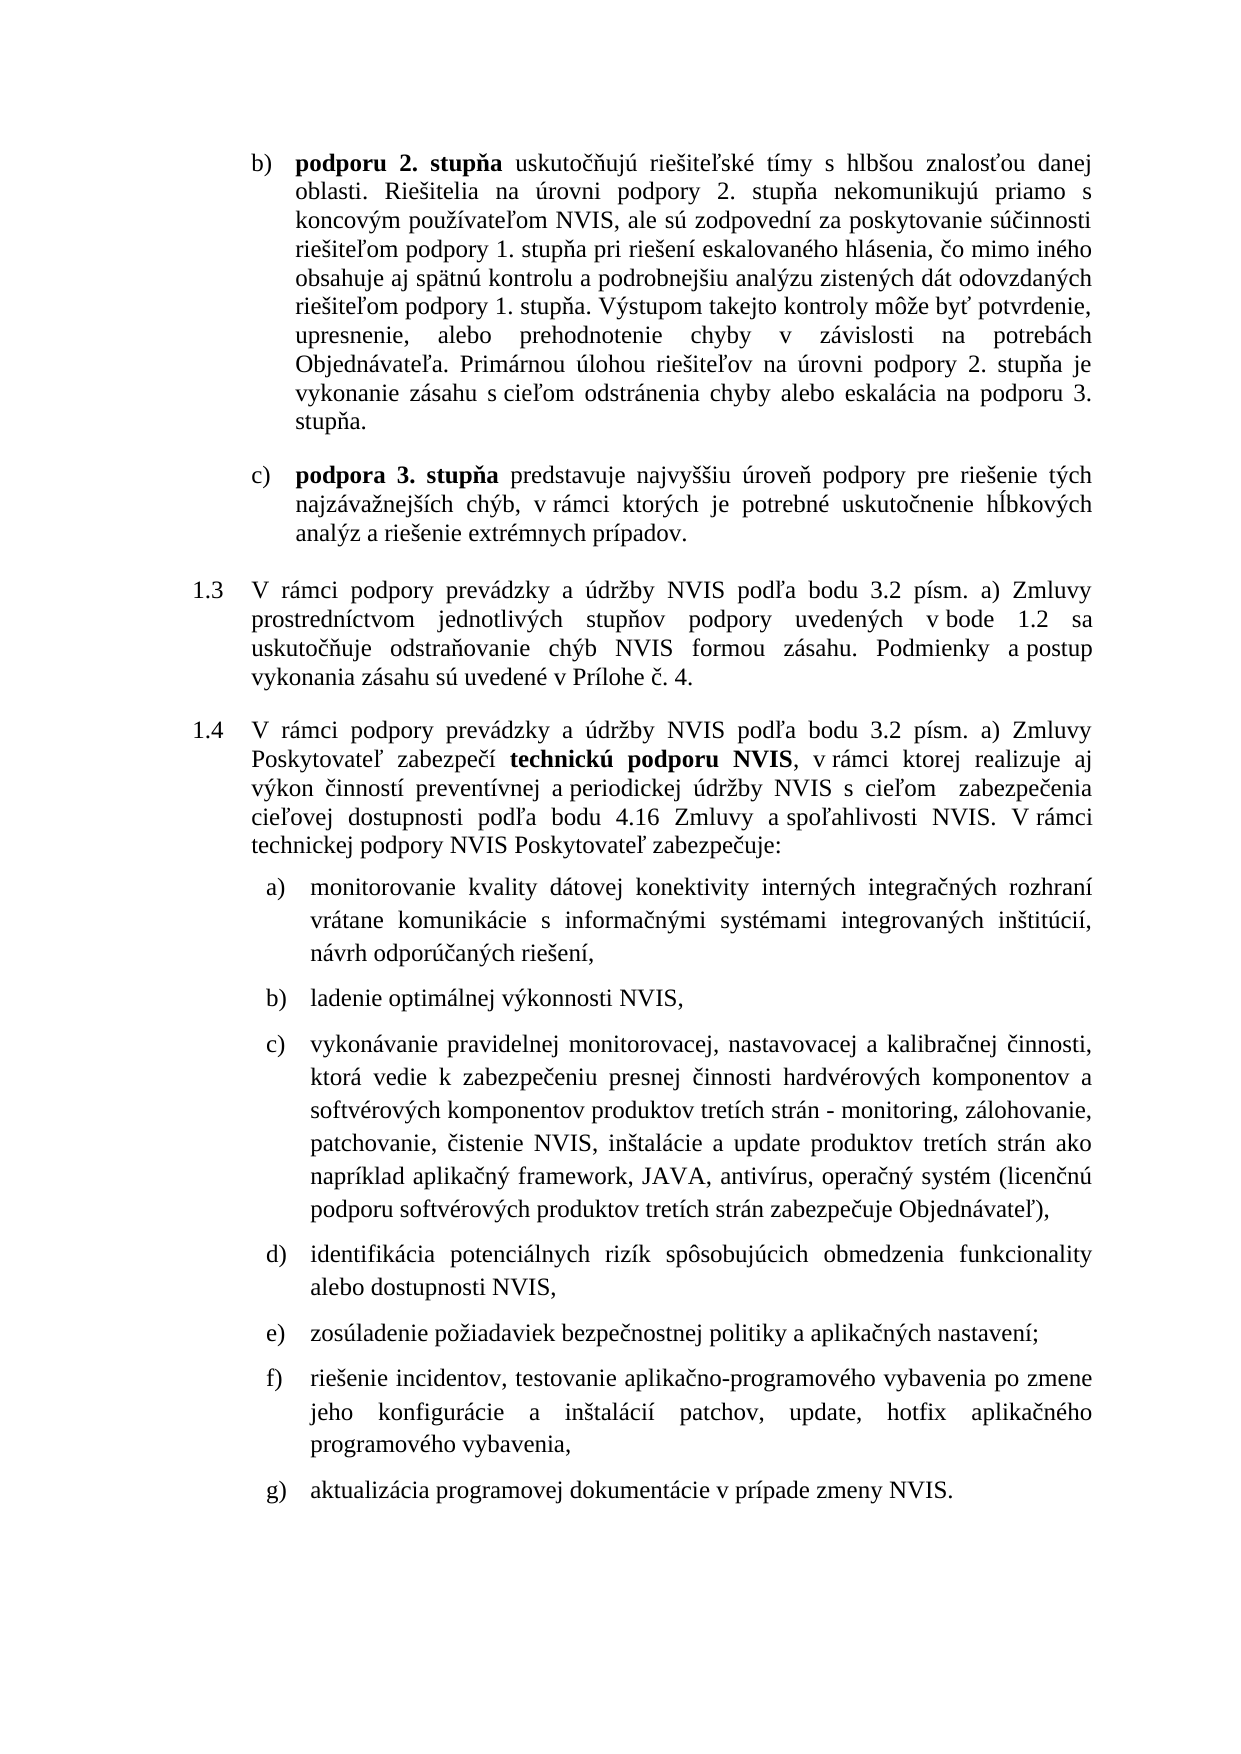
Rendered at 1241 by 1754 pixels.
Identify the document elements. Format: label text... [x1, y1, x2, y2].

list V rámci podpory prevádzky a údržby NVIS podľa bodu 3.2 písm. a) Zmluvy Poskytovateľ zabezpečí technickú podporu NVIS, v rámci ktorej realizuje aj výkon činností preventívnej a periodickej údržby NVIS s cieľom zabezpečenia cieľovej dostupnosti podľa bodu 4.16 Zmluvy a spoľahlivosti NVIS. V rámci technickej podpory NVIS Poskytovateľ zabezpečuje: [192, 720, 1093, 863]
list podpora 3. stupňa predstavuje najvyššiu úroveň podpory pre riešenie tých najzávažnejších chýb, v rámci ktorých je potrebné uskutočnenie hĺbkových analýz a riešenie extrémnych prípadov. [251, 460, 1093, 546]
list identifikácia potenciálnych rizík spôsobujúcich obmedzenia funkcionality alebo dostupnosti NVIS, [266, 1244, 1093, 1305]
list aktualizácia programovej dokumentácie v prípade zmeny NVIS. [266, 1479, 1093, 1508]
list podporu 2. stupňa uskutočňujú riešiteľské tímy s hlbšou znalosťou danej oblasti. Riešitelia na úrovni podpory 2. stupňa nekomunikujú priamo s koncovým používateľom NVIS, ale sú zodpovední za poskytovanie súčinnosti riešiteľom podpory 1. stupňa pri riešení eskalovaného hlásenia, čo mimo iného obsahuje aj spätnú kontrolu a podrobnejšiu analýzu zistených dát odovzdaných riešiteľom podpory 1. stupňa. Výstupom takejto kontroly môže byť potvrdenie, upresnenie, alebo prehodnotenie chyby v závislosti na potrebách Objednávateľa. Primárnou úlohou riešiteľov na úrovni podpory 2. stupňa je vykonanie zásahu s cieľom odstránenia chyby alebo eskalácia na podporu 3. stupňa. [251, 148, 1093, 435]
list monitorovanie kvality dátovej konektivity interných integračných rozhraní vrátane komunikácie s informačnými systémami integrovaných inštitúcií, návrh odporúčaných riešení, [266, 876, 1093, 971]
list riešenie incidentov, testovanie aplikačno-programového vybavenia po zmene jeho konfigurácie a inštalácií patchov, update, hotfix aplikačného programového vybavenia, [266, 1368, 1093, 1462]
list zosúladenie požiadaviek bezpečnostnej politiky a aplikačných nastavení; [266, 1322, 1093, 1351]
list ladenie optimálnej výkonnosti NVIS, [266, 987, 1093, 1016]
list vykonávanie pravidelnej monitorovacej, nastavovacej a kalibračnej činnosti, ktorá vedie k zabezpečeniu presnej činnosti hardvérových komponentov a softvérových komponentov produktov tretích strán - monitoring, zálohovanie, patchovanie, čistenie NVIS, inštalácie a update produktov tretích strán ako napríklad aplikačný framework, JAVA, antivírus, operačný systém (licenčnú podporu softvérových produktov tretích strán zabezpečuje Objednávateľ), [266, 1033, 1093, 1227]
list V rámci podpory prevádzky a údržby NVIS podľa bodu 3.2 písm. a) Zmluvy prostredníctvom jednotlivých stupňov podpory uvedených v bode 1.2 sa uskutočňuje odstraňovanie chýb NVIS formou zásahu. Podmienky a postup vykonania zásahu sú uvedené v Prílohe č. 4. [192, 576, 1093, 691]
